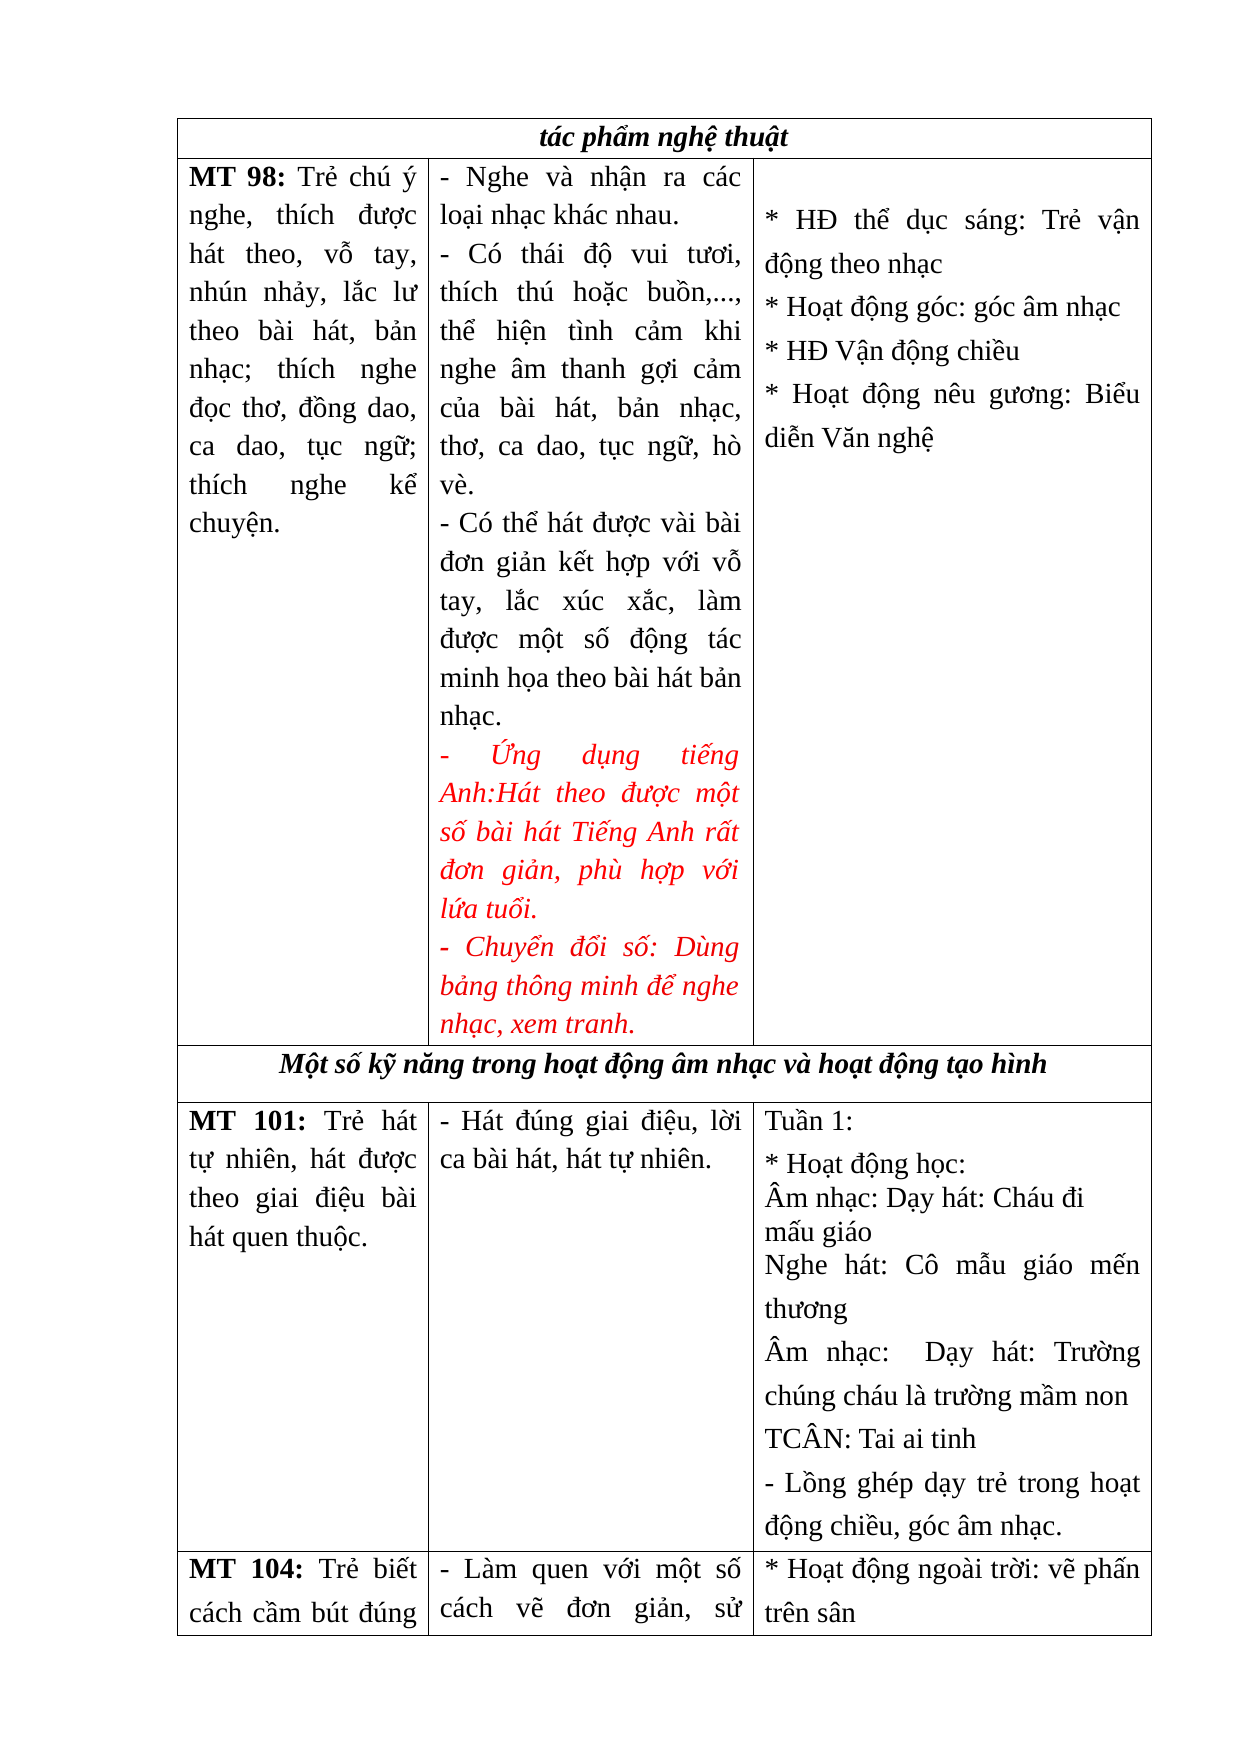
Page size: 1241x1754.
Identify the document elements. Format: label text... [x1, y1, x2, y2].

table_cell Một số kỹ năng trong hoạt động âm nhạc và hoạt động tạo hình [178, 1046, 1151, 1102]
table_cell Tuần 1: * Hoạt động học: Âm nhạc: Dạy hát: Cháu đi mấu giáo Nghe hát: Cô mẫu giáo mến thương Âm nhạc: Dạy hát: Trường chúng cháu là trường mầm non TCÂN: Tai ai tinh - Lồng ghép dạy trẻ trong hoạt động chiều, góc âm nhạc. [754, 1103, 1151, 1551]
table_cell * Hoạt động ngoài trời: vẽ phấn trên sân Hoạt động góc: Góc tạo hình - Lồng ghép dạy trẻ trong hoạt động chiều [754, 1552, 1151, 1635]
table_cell MT 101: Trẻ hát tự nhiên, hát được theo giai điệu bài hát quen thuộc. [178, 1103, 428, 1551]
table_cell MT 98: Trẻ chú ý nghe, thích được hát theo, vỗ tay, nhún nhảy, lắc lư theo bài hát, bản nhạc; thích nghe đọc thơ, đồng dao, ca dao, tục ngữ; thích nghe kể chuyện. [178, 159, 428, 1045]
table_cell Cảm nhận và thể hiện cảm xúc trước vẻ đẹp của thiên nhiên, cuộc sống và các tác phẩm nghệ thuật [178, 119, 1151, 158]
table_cell - Hát đúng giai điệu, lời ca bài hát, hát tự nhiên. [429, 1103, 753, 1551]
table_cell MT 104: Trẻ biết cách cầm bút đúng cách khi tô, vẽ [178, 1552, 428, 1635]
table_cell * HĐ thể dục sáng: Trẻ vận động theo nhạc * Hoạt động góc: góc âm nhạc * HĐ Vận động chiều * Hoạt động nêu gương: Biểu diễn Văn nghệ [754, 159, 1151, 1045]
table_cell - Nghe và nhận ra các loại nhạc khác nhau. - Có thái độ vui tươi, thích thú hoặc buồn,..., thể hiện tình cảm khi nghe âm thanh gợi cảm của bài hát, bản nhạc, thơ, ca dao, tục ngữ, hò vè. - Có thể hát được vài bài đơn giản kết hợp với vỗ tay, lắc xúc xắc, làm được một số động tác minh họa theo bài hát bản nhạc. - Ứng dụng tiếng Anh:Hát theo được một số bài hát Tiếng Anh rất đơn giản, phù hợp với lứa tuổi. - Chuyển đổi số: Dùng bảng thông minh để nghe nhạc, xem tranh. [429, 159, 753, 1045]
